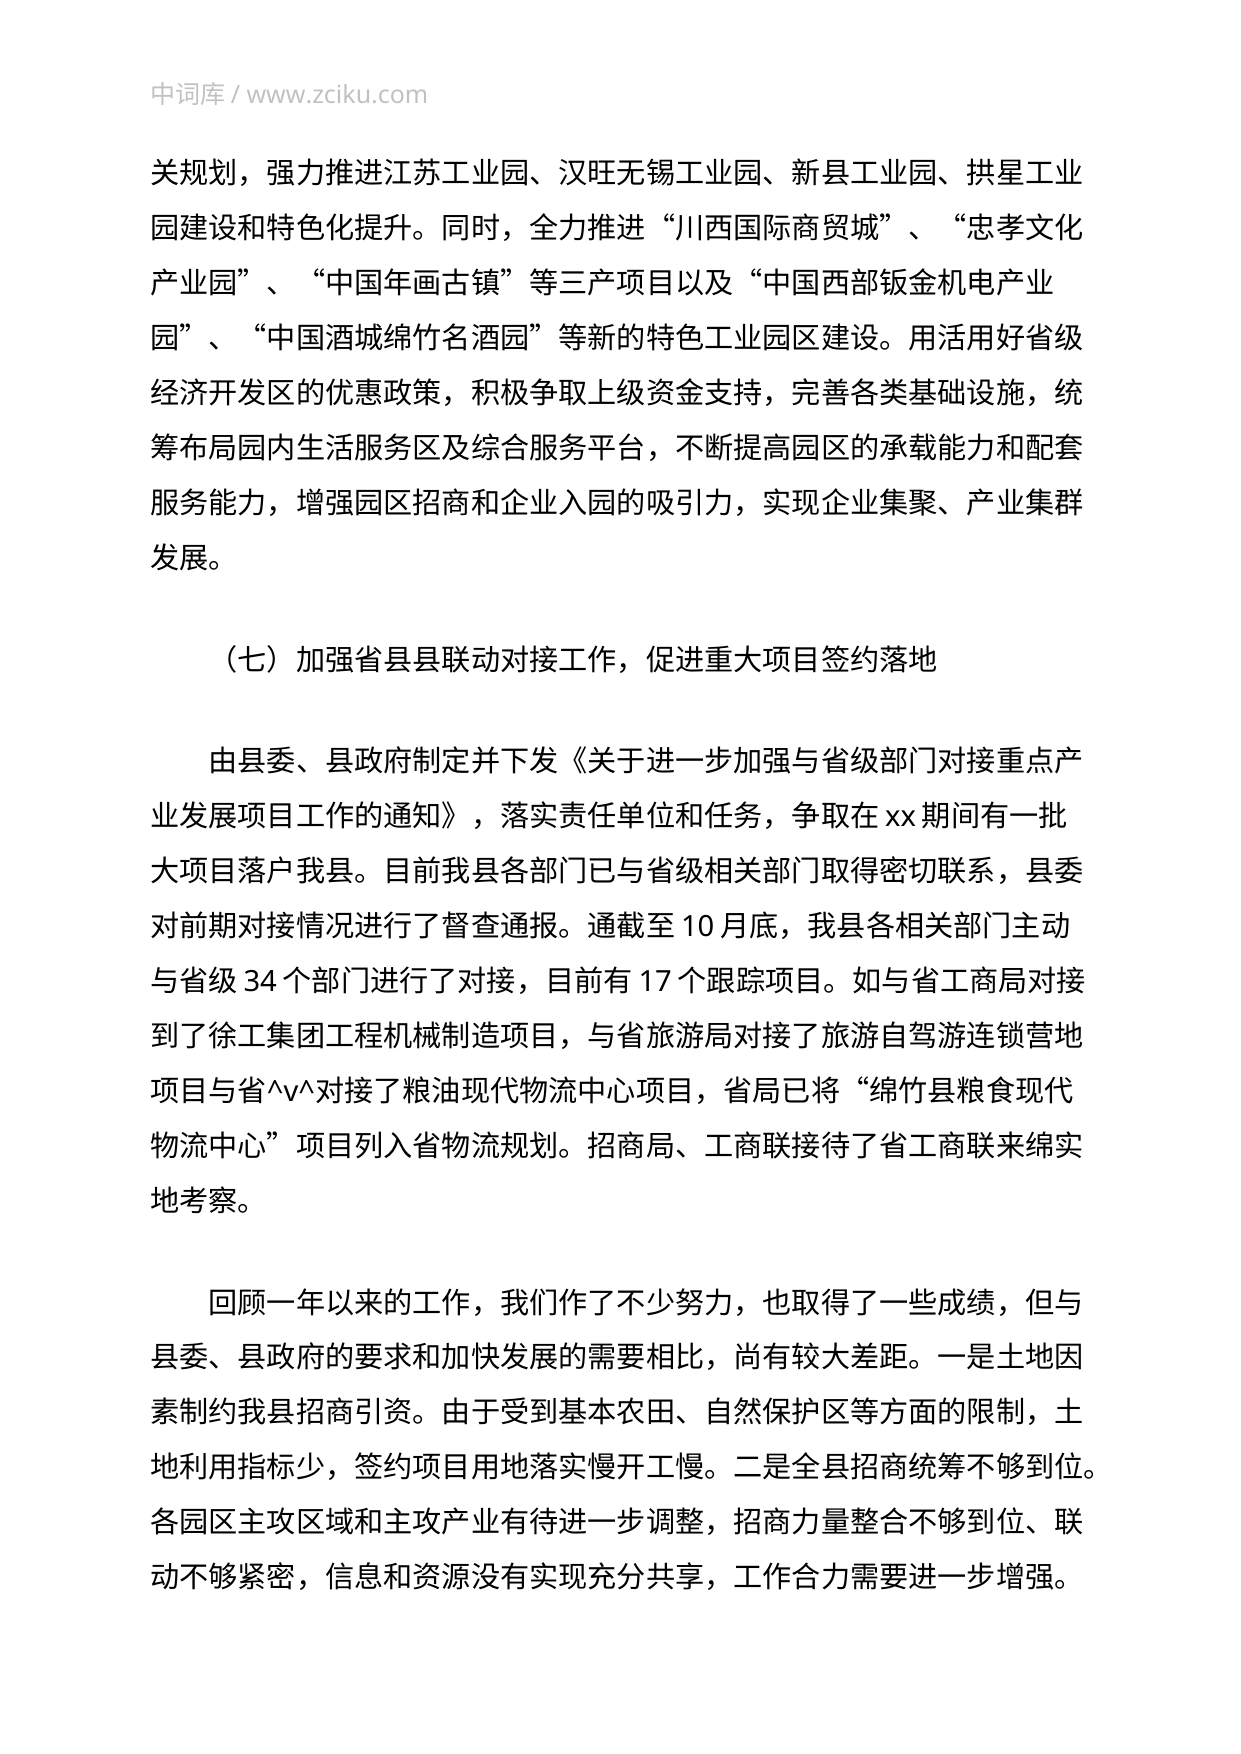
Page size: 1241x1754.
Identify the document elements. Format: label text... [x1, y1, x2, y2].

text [150, 1279, 1090, 1596]
text （七）加强省县县联动对接工作，促进重大项目签约落地 [150, 636, 1090, 678]
text 由县委、县政府制定并下发《关于进一步加强与省级部门对接重点产业发展项目工作的通知》，落实责任单位和任务，争取在xx期间有一批大项目落户我县。目前我县各部门已与省级相关部门取得密切联系，县委对前期对接情况进行了督查通报。通截至10月底，我县各相关部门主动与省级34个部门进行了对接，目前有17个跟踪项目。如与省工商局对接到了徐工集团工程机械制造项目，与省旅游局对接了旅游自驾游连锁营地项目与省^v^对接了粮油现代物流中心项目，省局已将“绵竹县粮食现代物流中心”项目列入省物流规划。招商局、工商联接待了省工商联来绵实地考察。 [150, 738, 1090, 1220]
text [150, 150, 1090, 577]
